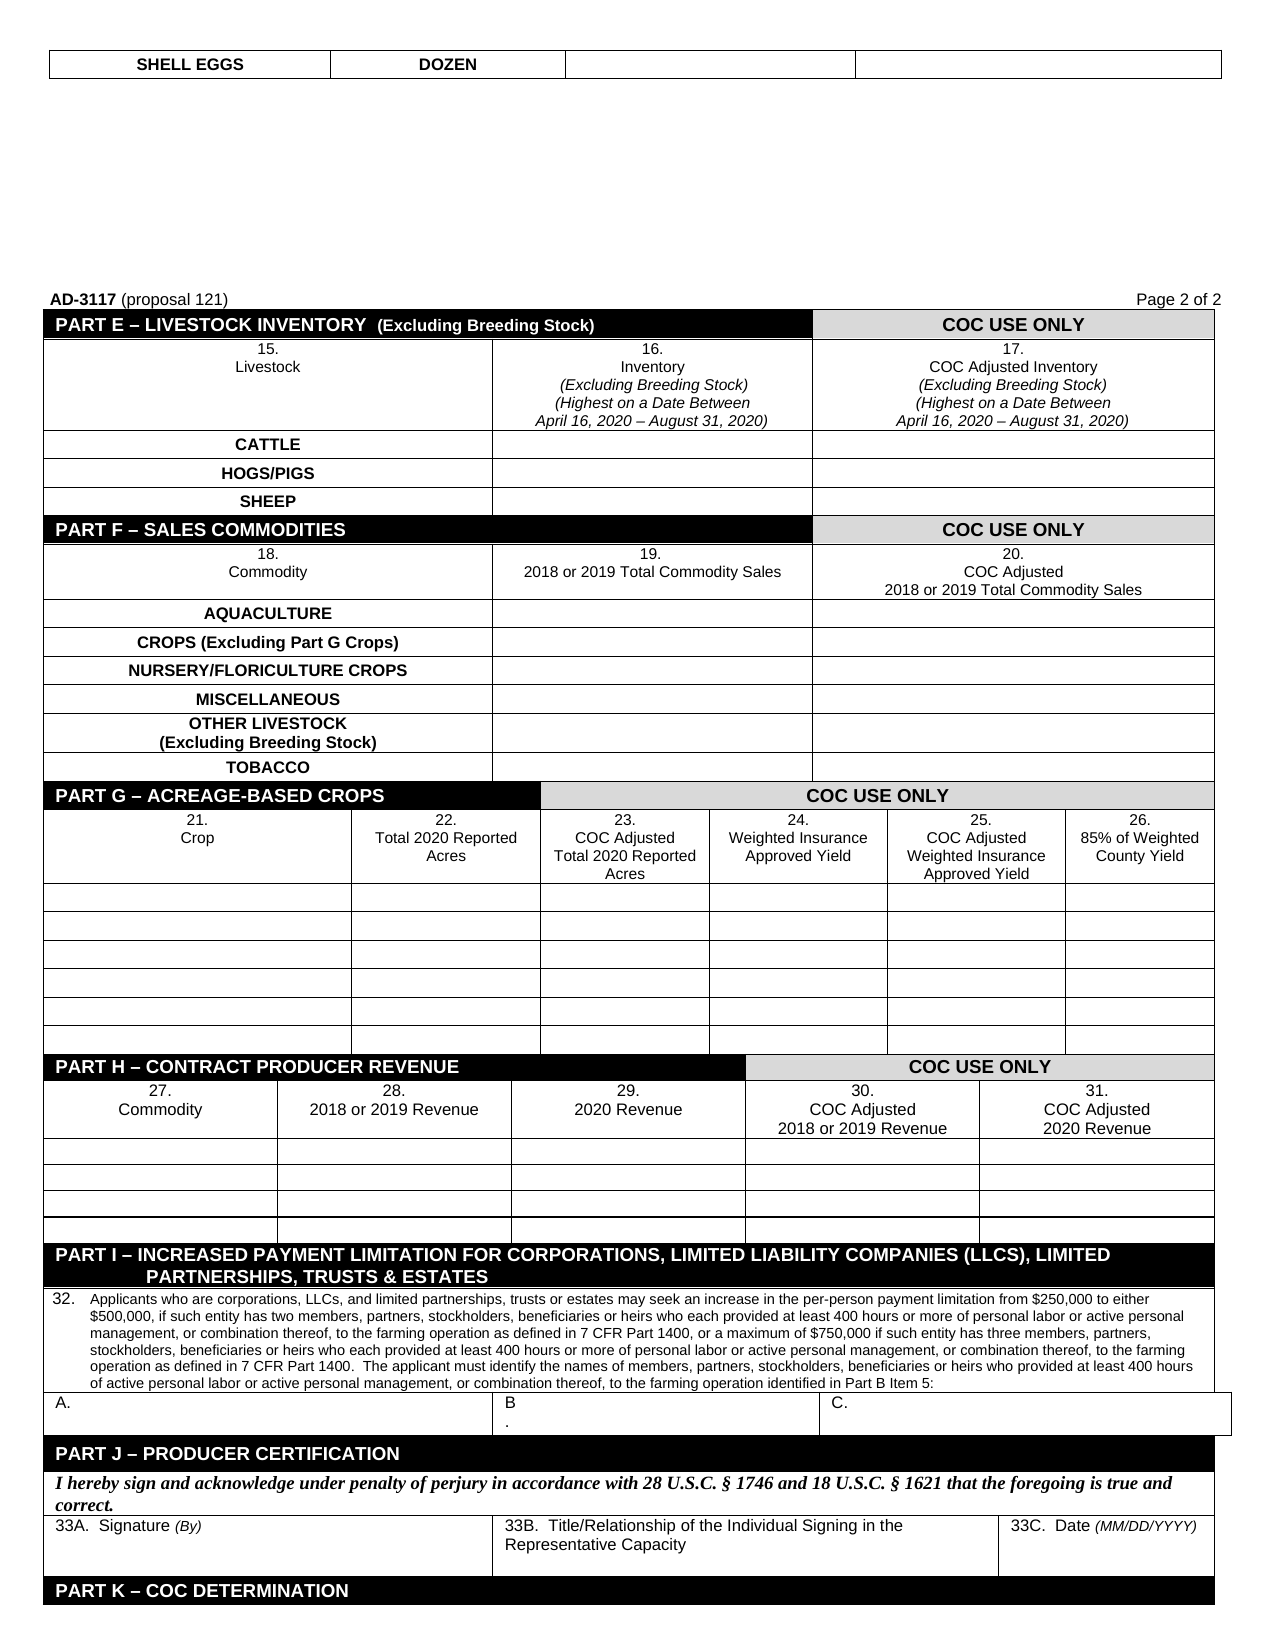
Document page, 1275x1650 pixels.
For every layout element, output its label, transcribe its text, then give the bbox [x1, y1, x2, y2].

table_cell [352, 941, 540, 968]
table_cell COC USE ONLY [541, 782, 1214, 809]
table_cell 18. Commodity [44, 545, 492, 599]
table_cell [278, 1139, 511, 1164]
table_cell 27. Commodity [44, 1081, 277, 1138]
table_cell PART J – PRODUCER CERTIFICATION [44, 1436, 1214, 1471]
table_cell 26. 85% of Weighted County Yield [1066, 810, 1214, 882]
table_cell 31. COC Adjusted 2020 Revenue [980, 1081, 1214, 1138]
table_cell [278, 1218, 511, 1242]
table_cell [352, 998, 540, 1025]
table_cell [813, 431, 1214, 458]
table_cell [1066, 912, 1214, 939]
table_cell [980, 1165, 1214, 1190]
table_cell 32. Applicants who are corporations, LLCs, and limited partnerships, trusts or estates may seek an increase in the per-person payment limitation from $250,000 to either $500,000, if such entity has two members, partners, stockholders, beneficiaries or heirs who each provided at least 400 hours or more of personal labor or active personal management, or combination thereof, to the farming operation as defined in 7 CFR Part 1400, or a maximum of $750,000 if such entity has three members, partners, stockholders, beneficiaries or heirs who each provided at least 400 hours or more of personal labor or active personal management, or combination thereof, to the farming operation as defined in 7 CFR Part 1400. The applicant must identify the names of members, partners, stockholders, beneficiaries or heirs who provided at least 400 hours of active personal labor or active personal management, or combination thereof, to the farming operation identified in Part B Item 5: [44, 1289, 1214, 1392]
table_cell [888, 912, 1065, 939]
table_cell 15. Livestock [44, 340, 492, 430]
table_cell I hereby sign and acknowledge under penalty of perjury in accordance with 28 U.S.C. § 1746 and 18 U.S.C. § 1621 that the foregoing is true and correct. [44, 1472, 1214, 1515]
table_cell [710, 998, 887, 1025]
table_cell [813, 657, 1214, 684]
table_cell [710, 912, 887, 939]
table_cell 33C. Date (MM/DD/YYYY) [999, 1516, 1214, 1576]
table_cell PART K – COC DETERMINATION [44, 1577, 1214, 1604]
table_cell [813, 488, 1214, 515]
table_cell [746, 1139, 979, 1164]
table_cell 28. 2018 or 2019 Revenue [278, 1081, 511, 1138]
table_cell [352, 1026, 540, 1054]
table_cell 30. COC Adjusted 2018 or 2019 Revenue [746, 1081, 979, 1138]
table_cell [813, 714, 1214, 752]
table_cell [44, 884, 351, 911]
table_cell [541, 884, 709, 911]
table_cell [566, 51, 855, 78]
table_cell [278, 1165, 511, 1190]
table_cell [512, 1165, 745, 1190]
table_cell [278, 1191, 511, 1216]
table_cell [44, 1191, 277, 1216]
table_cell [541, 912, 709, 939]
table_cell [493, 431, 812, 458]
table_cell 29. 2020 Revenue [512, 1081, 745, 1138]
table_cell [541, 998, 709, 1025]
table_cell 33B. Title/Relationship of the Individual Signing in the Representative Capacity [493, 1516, 998, 1576]
table_cell AQUACULTURE [44, 600, 492, 627]
table_cell [980, 1218, 1214, 1242]
table_cell [1066, 998, 1214, 1025]
text AD-3117 (proposal 121) Page 2 of 2 [49, 290, 1226, 309]
table_cell [44, 1165, 277, 1190]
table_cell [44, 912, 351, 939]
table_cell [710, 1026, 887, 1054]
table_cell [44, 998, 351, 1025]
table_cell [44, 1139, 277, 1164]
table_cell [746, 1218, 979, 1242]
table_cell [352, 969, 540, 997]
table_cell [493, 714, 812, 752]
table_cell [493, 657, 812, 684]
table_cell [888, 969, 1065, 997]
table_cell [888, 998, 1065, 1025]
table_cell [44, 1218, 277, 1242]
table_cell TOBACCO [44, 753, 492, 781]
table_header PART E – LIVESTOCK INVENTORY (Excluding Breeding Stock) [44, 310, 812, 338]
table_cell PART H – CONTRACT PRODUCER REVENUE [44, 1055, 745, 1080]
table_cell [512, 1218, 745, 1242]
table_cell [512, 1139, 745, 1164]
table_cell DOZEN [331, 51, 565, 78]
table_cell [980, 1191, 1214, 1216]
table_cell COC USE ONLY [746, 1055, 1214, 1080]
table_cell [44, 941, 351, 968]
table_cell CROPS (Excluding Part G Crops) [44, 628, 492, 656]
table_cell 21. Crop [44, 810, 351, 882]
table_cell [888, 1026, 1065, 1054]
table_cell [493, 753, 812, 781]
table_cell 20. COC Adjusted 2018 or 2019 Total Commodity Sales [813, 545, 1214, 599]
table_cell [710, 884, 887, 911]
table_cell SHELL EGGS [50, 51, 330, 78]
table_cell 22. Total 2020 Reported Acres [352, 810, 540, 882]
table_cell COC USE ONLY [813, 516, 1214, 543]
table_cell PART I – INCREASED PAYMENT LIMITATION FOR CORPORATIONS, LIMITED LIABILITY COMPANIES (LLCS), LIMITED PARTNERSHIPS, TRUSTS & ESTATES [488, 1244, 1214, 1287]
table_cell [493, 685, 812, 713]
table_cell [888, 884, 1065, 911]
table_cell [1066, 969, 1214, 997]
table_cell [519, 1393, 819, 1435]
table_cell [903, 1393, 1231, 1435]
table_cell PART G – ACREAGE-BASED CROPS [44, 782, 540, 809]
table_cell 16. Inventory (Excluding Breeding Stock) (Highest on a Date Between April 16, 2020 – August 31, 2020) [493, 340, 812, 430]
table_cell [541, 1026, 709, 1054]
table_cell 17. COC Adjusted Inventory (Excluding Breeding Stock) (Highest on a Date Between April 16, 2020 – August 31, 2020) [813, 340, 1214, 430]
table_cell [493, 459, 812, 487]
table_cell 23. COC Adjusted Total 2020 Reported Acres [541, 810, 709, 882]
table_cell [541, 941, 709, 968]
table_cell SHEEP [44, 488, 492, 515]
table_cell [710, 969, 887, 997]
table_cell [493, 628, 812, 656]
table_cell 33A. Signature (By) [44, 1516, 492, 1576]
table_cell [493, 600, 812, 627]
table_cell C. [820, 1393, 903, 1435]
table_cell [44, 1026, 351, 1054]
table_cell 25. COC Adjusted Weighted Insurance Approved Yield [888, 810, 1065, 882]
table_cell [352, 912, 540, 939]
table_cell [888, 941, 1065, 968]
table_cell B. [493, 1393, 518, 1435]
table_cell [813, 628, 1214, 656]
table_cell [746, 1165, 979, 1190]
table_cell [746, 1191, 979, 1216]
table_cell [493, 488, 812, 515]
table_cell OTHER LIVESTOCK (Excluding Breeding Stock) [44, 714, 492, 752]
table_cell [541, 969, 709, 997]
table_cell [44, 969, 351, 997]
table_cell [813, 459, 1214, 487]
table_cell HOGS/PIGS [44, 459, 492, 487]
table_cell PART F – SALES COMMODITIES [44, 516, 812, 543]
table_cell MISCELLANEOUS [44, 685, 492, 713]
table_cell [813, 685, 1214, 713]
table_cell [512, 1191, 745, 1216]
table_cell [813, 600, 1214, 627]
table_cell [710, 941, 887, 968]
table_cell 24. Weighted Insurance Approved Yield [710, 810, 887, 882]
table_cell A. [44, 1393, 492, 1435]
table_cell CATTLE [44, 431, 492, 458]
table_cell [856, 51, 1221, 78]
table_cell 19. 2018 or 2019 Total Commodity Sales [493, 545, 812, 599]
table_cell [1066, 1026, 1214, 1054]
table_cell NURSERY/FLORICULTURE CROPS [44, 657, 492, 684]
table_cell [352, 884, 540, 911]
table_cell [1066, 941, 1214, 968]
table_cell [813, 753, 1214, 781]
table_cell [1066, 884, 1214, 911]
table_header COC USE ONLY [813, 310, 1214, 338]
table_cell [980, 1139, 1214, 1164]
